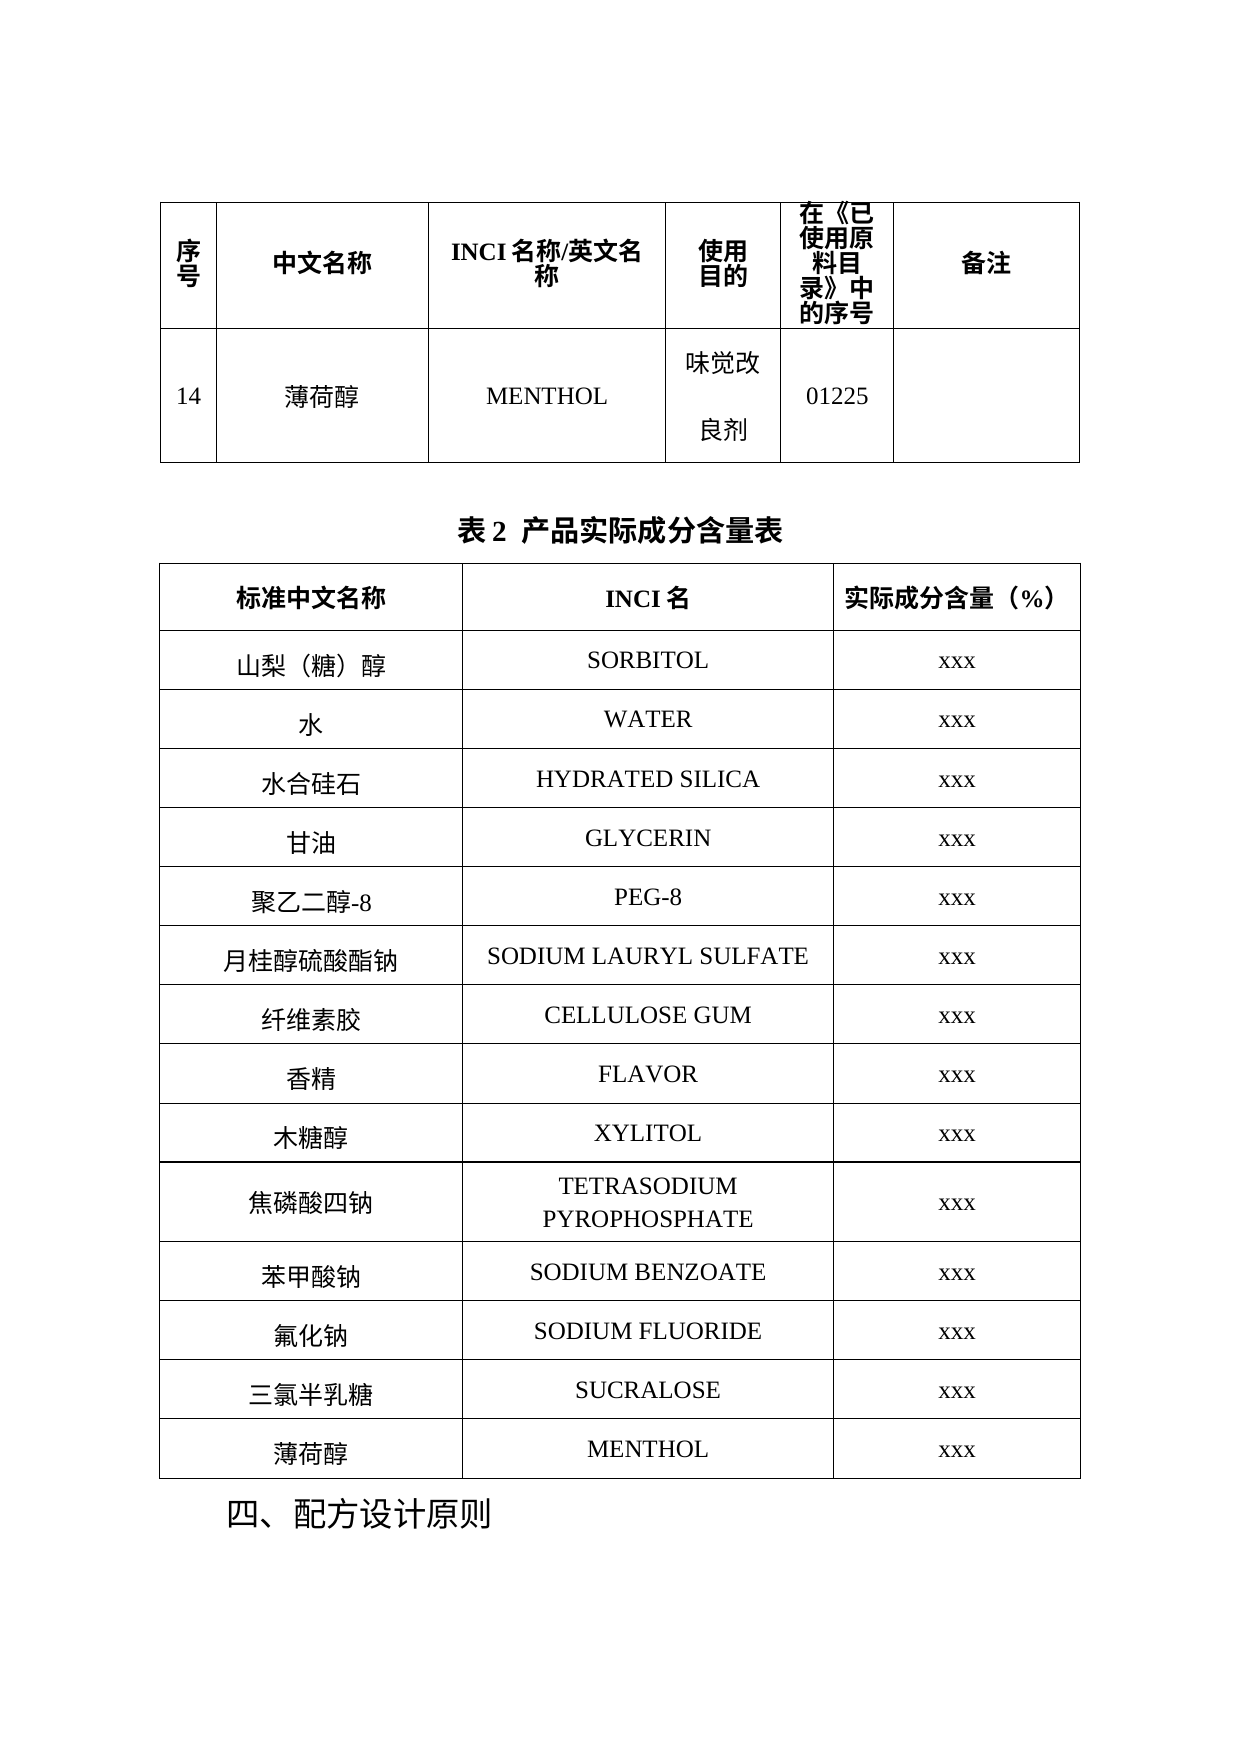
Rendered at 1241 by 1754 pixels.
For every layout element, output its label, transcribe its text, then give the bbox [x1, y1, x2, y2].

table_cell 苯甲酸钠 [160, 1242, 462, 1300]
table_cell xxx [834, 926, 1080, 984]
table_cell MENTHOL [429, 329, 665, 462]
table_cell xxx [834, 1419, 1080, 1477]
table_cell PEG-8 [463, 867, 833, 925]
table_cell 木糖醇 [160, 1104, 462, 1161]
table_cell xxx [834, 1360, 1080, 1418]
table_cell 01225 [781, 329, 893, 462]
table_cell SUCRALOSE [463, 1360, 833, 1418]
table_cell CELLULOSE GUM [463, 985, 833, 1043]
table_header 序号 [161, 203, 216, 328]
table_cell 薄荷醇 [217, 329, 428, 462]
table_cell SODIUM BENZOATE [463, 1242, 833, 1300]
table_cell FLAVOR [463, 1044, 833, 1102]
table_cell SODIUM LAURYL SULFATE [463, 926, 833, 984]
table_cell XYLITOL [463, 1104, 833, 1161]
table_cell TETRASODIUM PYROPHOSPHATE [463, 1163, 833, 1241]
table_cell 14 [161, 329, 216, 462]
table_cell 山梨（糖）醇 [160, 631, 462, 689]
table_cell xxx [834, 1104, 1080, 1161]
table_header 在《已使用原料目录》中的序号 [781, 203, 893, 328]
table_header 中文名称 [217, 203, 428, 328]
table_cell 薄荷醇 [160, 1419, 462, 1477]
table_cell 焦磷酸四钠 [160, 1163, 462, 1241]
table_header 实际成分含量（%） [834, 564, 1080, 630]
table_header 备注 [894, 203, 1079, 328]
table_cell GLYCERIN [463, 808, 833, 866]
table_cell xxx [834, 690, 1080, 748]
table_header INCI名 [463, 564, 833, 630]
table_cell xxx [834, 808, 1080, 866]
table_cell xxx [834, 1044, 1080, 1102]
table_cell xxx [834, 985, 1080, 1043]
table_cell 聚乙二醇-8 [160, 867, 462, 925]
table_cell xxx [834, 1163, 1080, 1241]
table_cell MENTHOL [463, 1419, 833, 1477]
table_cell HYDRATED SILICA [463, 749, 833, 807]
table_cell 月桂醇硫酸酯钠 [160, 926, 462, 984]
title 四、配方设计原则 [159, 1479, 1081, 1545]
table_cell 氟化钠 [160, 1301, 462, 1359]
table_cell 三氯半乳糖 [160, 1360, 462, 1418]
table_cell 甘油 [160, 808, 462, 866]
table_cell 水 [160, 690, 462, 748]
table_cell [894, 329, 1079, 462]
table_cell SODIUM FLUORIDE [463, 1301, 833, 1359]
table_cell xxx [834, 1301, 1080, 1359]
table_cell 水合硅石 [160, 749, 462, 807]
table_cell xxx [834, 749, 1080, 807]
table_cell 味觉改良剂 [666, 329, 780, 462]
table_cell WATER [463, 690, 833, 748]
table_cell 纤维素胶 [160, 985, 462, 1043]
table_cell 香精 [160, 1044, 462, 1102]
table_cell SORBITOL [463, 631, 833, 689]
table_cell xxx [834, 631, 1080, 689]
table_header 标准中文名称 [160, 564, 462, 630]
table_cell xxx [834, 1242, 1080, 1300]
table_header INCI名称/英文名称 [429, 203, 665, 328]
table_header 使用 目的 [666, 203, 780, 328]
text 表2 产品实际成分含量表 [159, 496, 1081, 562]
table_cell xxx [834, 867, 1080, 925]
